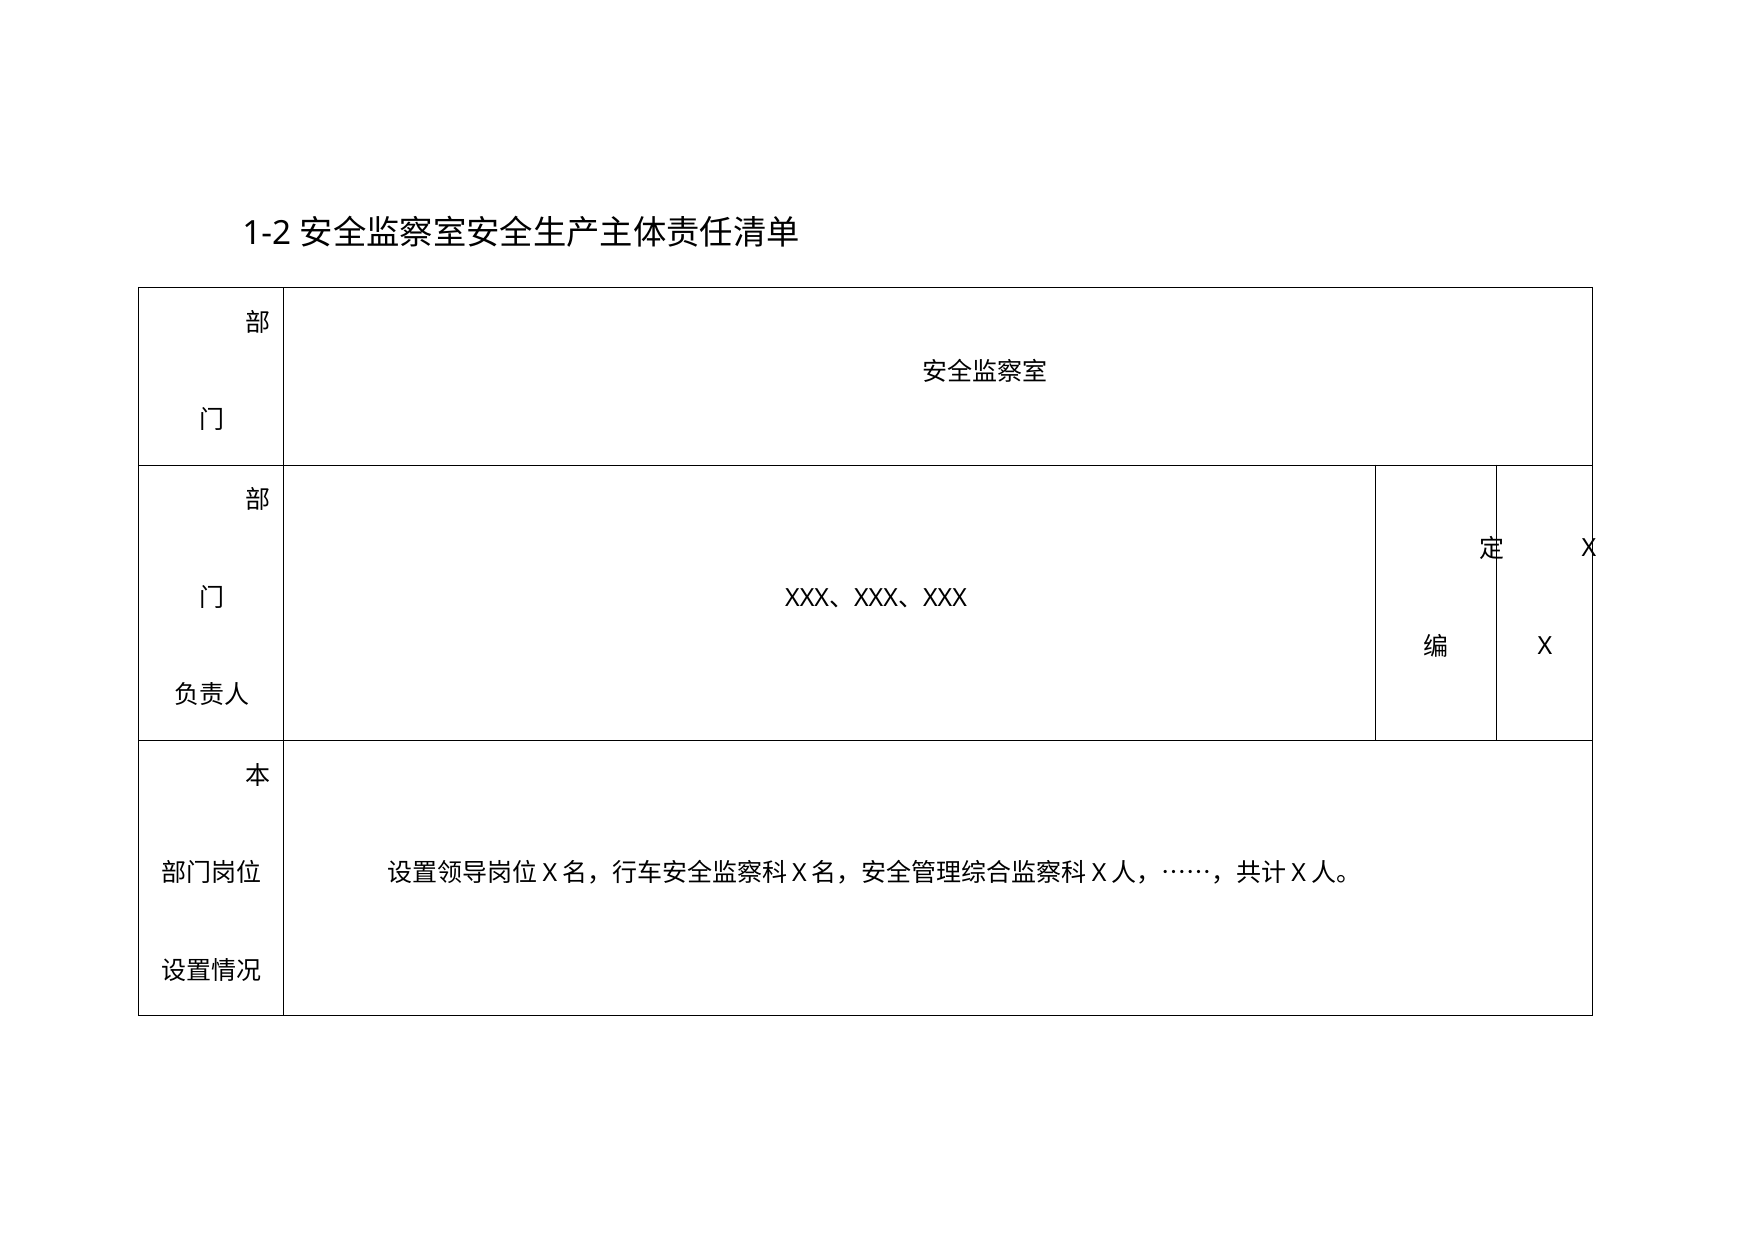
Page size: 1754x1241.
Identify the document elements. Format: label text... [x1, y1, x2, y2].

table_cell XXX、XXX、XXX [284, 466, 1375, 740]
table_cell 定编 [1376, 466, 1496, 740]
table_header 安全监察室 [284, 288, 1592, 464]
table_header 部 门 [139, 288, 283, 464]
table_cell 本部门岗位设置情况 [139, 741, 283, 1015]
table_cell 设置领导岗位X名，行车安全监察科X名，安全管理综合监察科X人，……，共计X人。 [284, 741, 1592, 1015]
text 1-2 安全监察室安全生产主体责任清单 [150, 198, 1604, 263]
table_cell XX [1497, 466, 1592, 740]
table_cell 部门 负责人 [139, 466, 283, 740]
